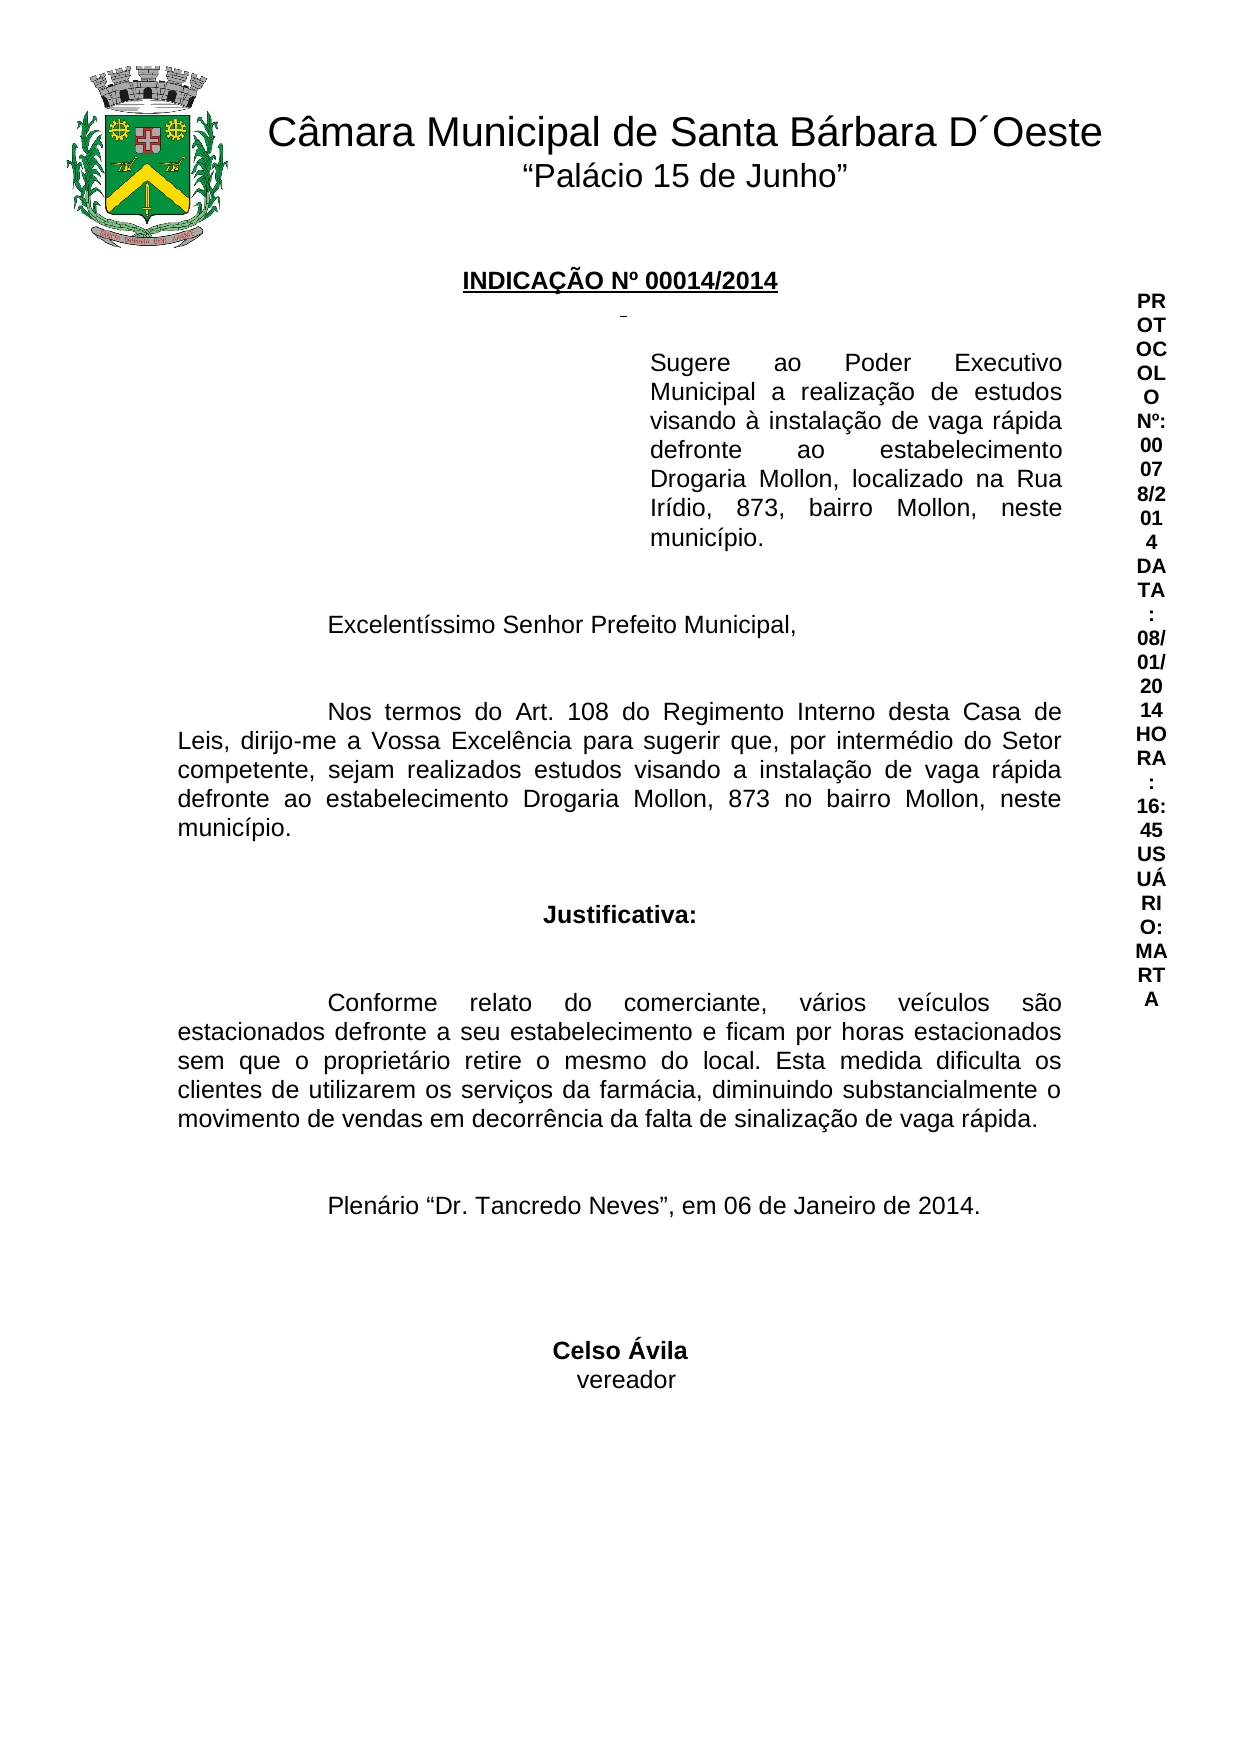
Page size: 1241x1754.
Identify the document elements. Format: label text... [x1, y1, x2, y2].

title INDICAÇÃO Nº 00014/2014 [177, 266, 1063, 295]
picture [66, 66, 235, 255]
text Sugere ao Poder Executivo Municipal a realização de estudos visando à instalação de vaga rápida defronte ao estabelecimento Drogaria Mollon, localizado na Rua Irídio, 873, bairro Mollon, neste município. [650, 348, 1063, 551]
text Conforme relato do comerciante, vários veículos são estacionados defronte a seu estabelecimento e ficam por horas estacionados sem que o proprietário retire o mesmo do local. Esta medida dificulta os clientes de utilizarem os serviços da farmácia, diminuindo substancialmente o movimento de vendas em decorrência da falta de sinalização de vaga rápida. [177, 987, 1063, 1133]
text Nos termos do Art. 108 do Regimento Interno desta Casa de Leis, dirijo-me a Vossa Excelência para sugerir que, por intermédio do Setor competente, sejam realizados estudos visando a instalação de vaga rápida defronte ao estabelecimento Drogaria Mollon, 873 no bairro Mollon, neste município. [177, 697, 1063, 842]
text Justificativa: [177, 900, 1063, 929]
text Excelentíssimo Senhor Prefeito Municipal, [177, 609, 1063, 639]
text Plenário “Dr. Tancredo Neves”, em 06 de Janeiro de 2014. [177, 1191, 1063, 1220]
text Celso Ávila [177, 1336, 1063, 1365]
text vereador [177, 1365, 1063, 1394]
